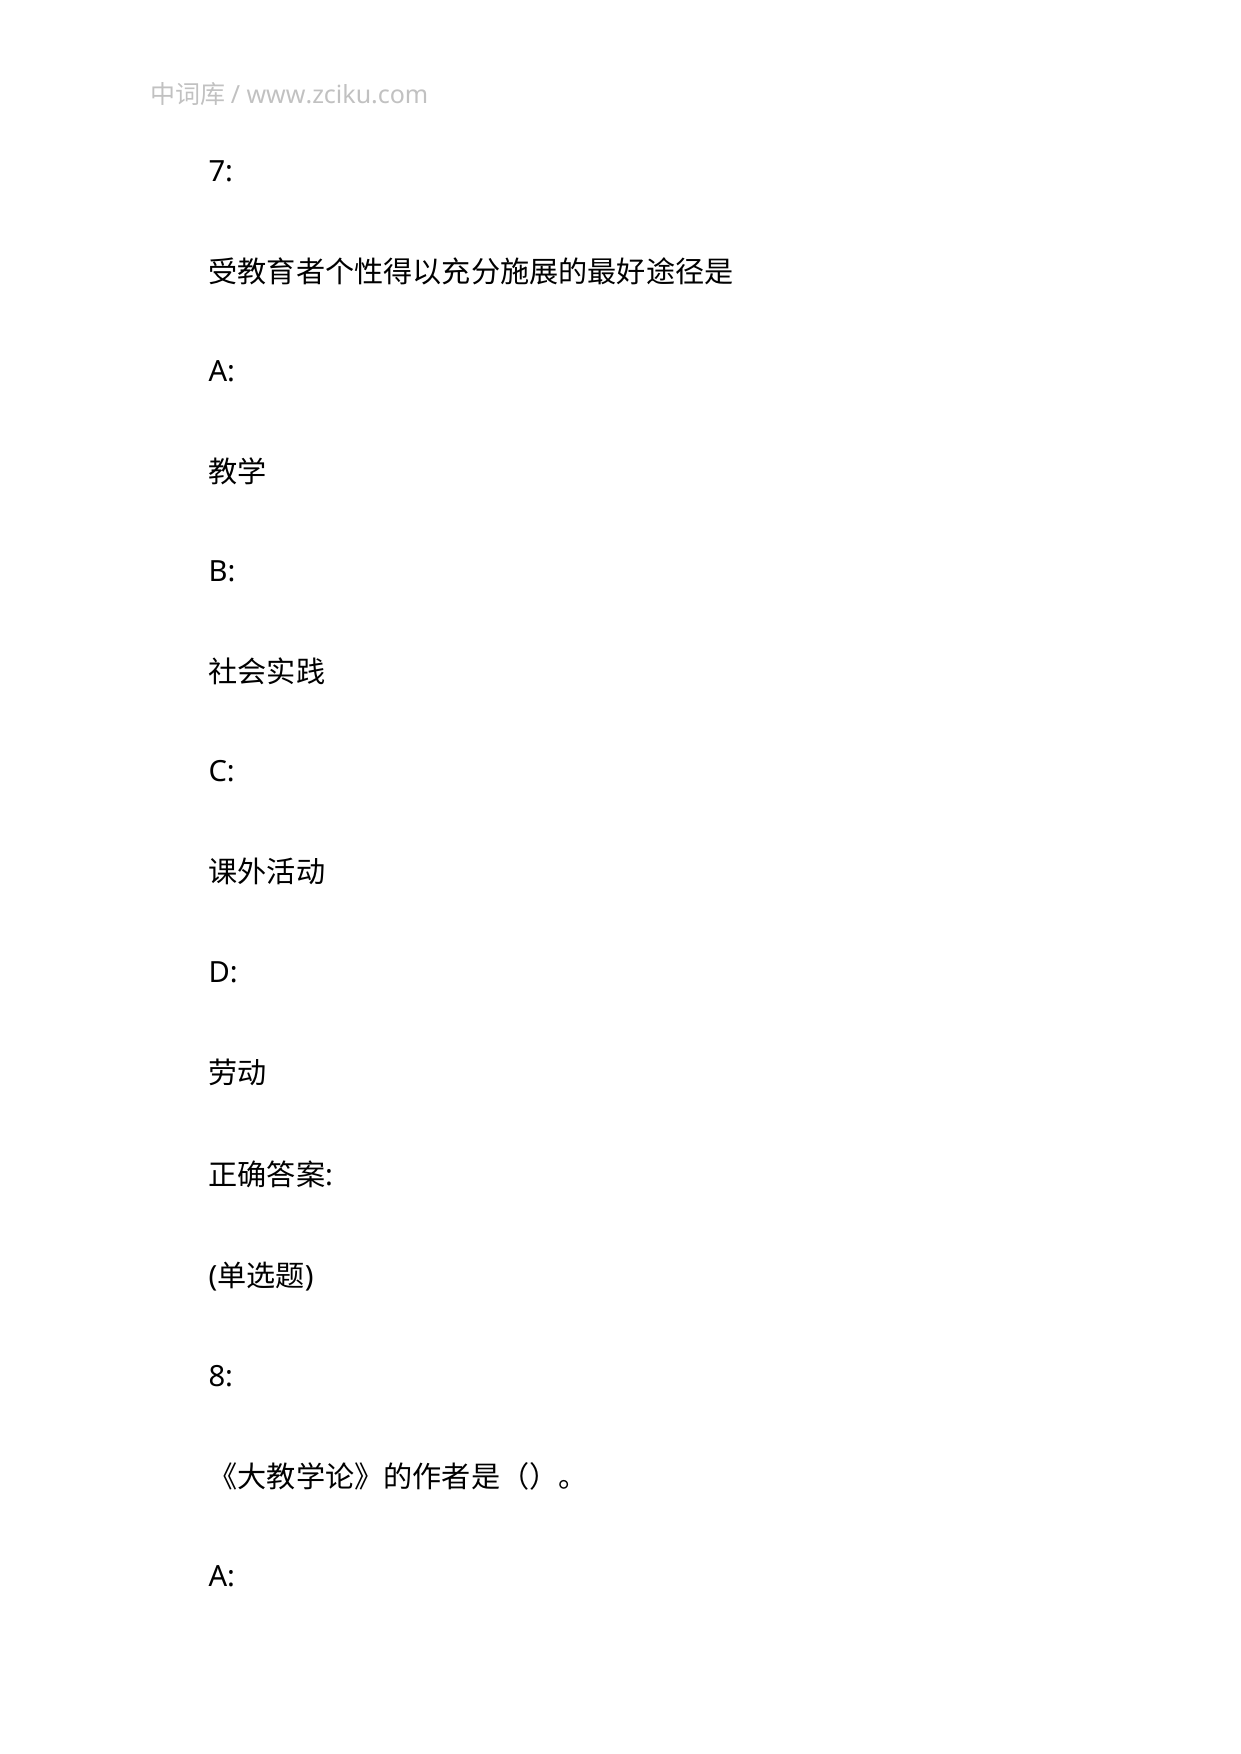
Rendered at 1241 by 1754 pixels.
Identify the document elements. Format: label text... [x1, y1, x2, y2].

text 课外活动 [150, 849, 1090, 891]
text A: [150, 1555, 1090, 1595]
text 7: [150, 150, 1090, 190]
text 社会实践 [150, 649, 1090, 691]
text 教学 [150, 449, 1090, 491]
text (单选题) [150, 1253, 1090, 1295]
text 劳动 [150, 1049, 1090, 1092]
text 正确答案: [150, 1151, 1090, 1193]
text D: [150, 951, 1090, 991]
text A: [150, 350, 1090, 390]
text 8: [150, 1355, 1090, 1395]
text C: [150, 751, 1090, 790]
text B: [150, 550, 1090, 590]
text 受教育者个性得以充分施展的最好途径是 [150, 248, 1090, 291]
text 《大教学论》的作者是（）。 [150, 1453, 1090, 1496]
